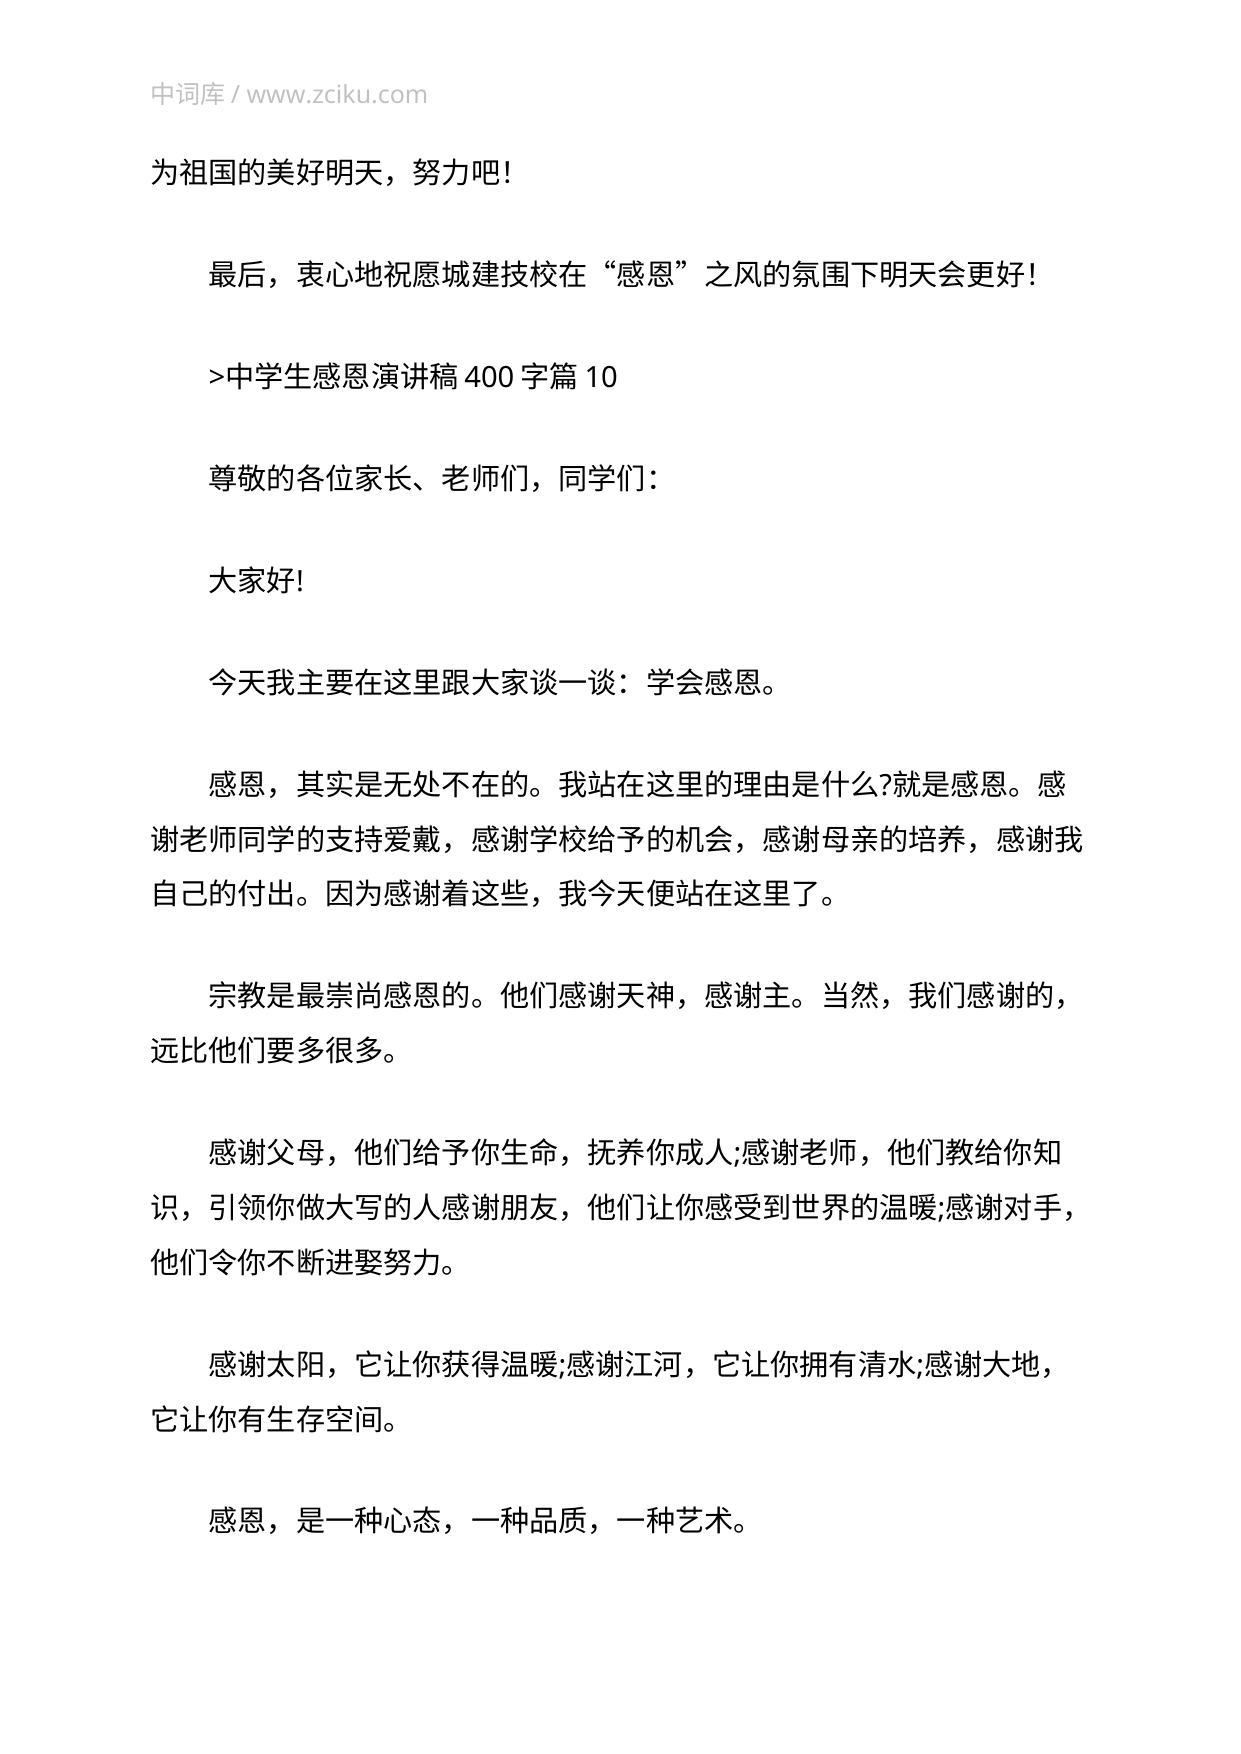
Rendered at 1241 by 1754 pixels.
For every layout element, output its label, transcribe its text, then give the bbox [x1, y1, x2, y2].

text 感谢父母，他们给予你生命，抚养你成人;感谢老师，他们教给你知识，引领你做大写的人感谢朋友，他们让你感受到世界的温暖;感谢对手，他们令你不断进娶努力。 [150, 1129, 1090, 1282]
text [150, 150, 1090, 192]
text 大家好! [150, 557, 1090, 600]
text 感恩，是一种心态，一种品质，一种艺术。 [150, 1498, 1090, 1540]
text 感恩，其实是无处不在的。我站在这里的理由是什么?就是感恩。感谢老师同学的支持爱戴，感谢学校给予的机会，感谢母亲的培养，感谢我自己的付出。因为感谢着这些，我今天便站在这里了。 [150, 761, 1090, 913]
text 感谢太阳，它让你获得温暖;感谢江河，它让你拥有清水;感谢大地，它让你有生存空间。 [150, 1341, 1090, 1438]
text 今天我主要在这里跟大家谈一谈：学会感恩。 [150, 659, 1090, 702]
text 宗教是最崇尚感恩的。他们感谢天神，感谢主。当然，我们感谢的，远比他们要多很多。 [150, 973, 1090, 1070]
text 最后，衷心地祝愿城建技校在“感恩”之风的氛围下明天会更好！ [150, 252, 1090, 294]
text >中学生感恩演讲稿400字篇10 [150, 353, 1090, 396]
text 尊敬的各位家长、老师们，同学们： [150, 456, 1090, 498]
